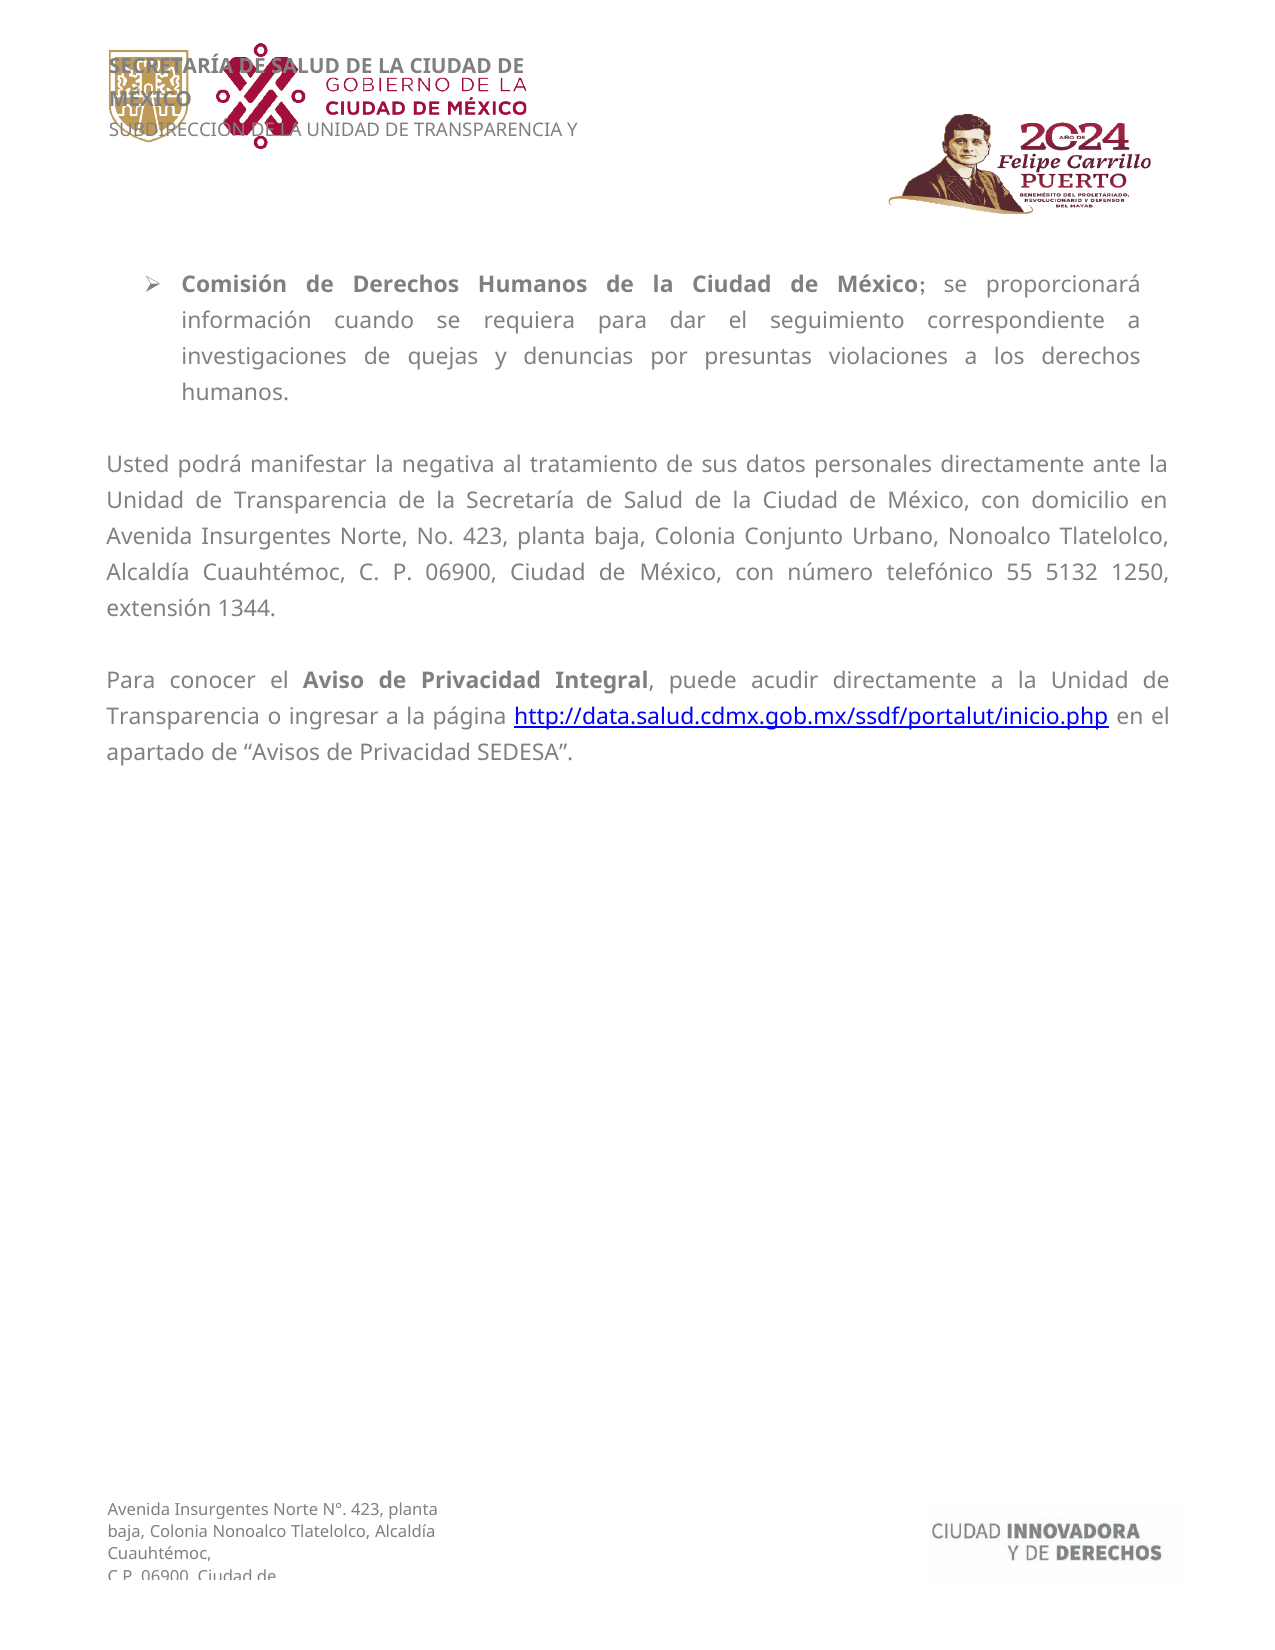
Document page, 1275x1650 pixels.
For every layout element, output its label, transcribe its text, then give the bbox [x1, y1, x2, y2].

text Usted podrá manifestar la negativa al tratamiento de sus datos personales directamente ante la Unidad de Transparencia de la Secretaría de Salud de la Ciudad de México, con domicilio en Avenida Insurgentes Norte, No. 423, planta baja, Colonia Conjunto Urbano, Nonoalco Tlatelolco, Alcaldía Cuauhtémoc, C. P. 06900, Ciudad de México, con número telefónico 55 5132 1250, extensión 1344. [106, 448, 1169, 623]
picture [888, 114, 1151, 214]
picture [108, 43, 527, 149]
picture [930, 1500, 1185, 1585]
list Comisión de Derechos Humanos de la Ciudad de México; se proporcionará información cuando se requiera para dar el seguimiento correspondiente a investigaciones de quejas y denuncias por presuntas violaciones a los derechos humanos. [144, 268, 1141, 407]
text Para conocer el Aviso de Privacidad Integral, puede acudir directamente a la Unidad de Transparencia o ingresar a la página http://data.salud.cdmx.gob.mx/ssdf/portalut/inicio.php en el apartado de “Avisos de Privacidad SEDESA”. [106, 664, 1170, 767]
